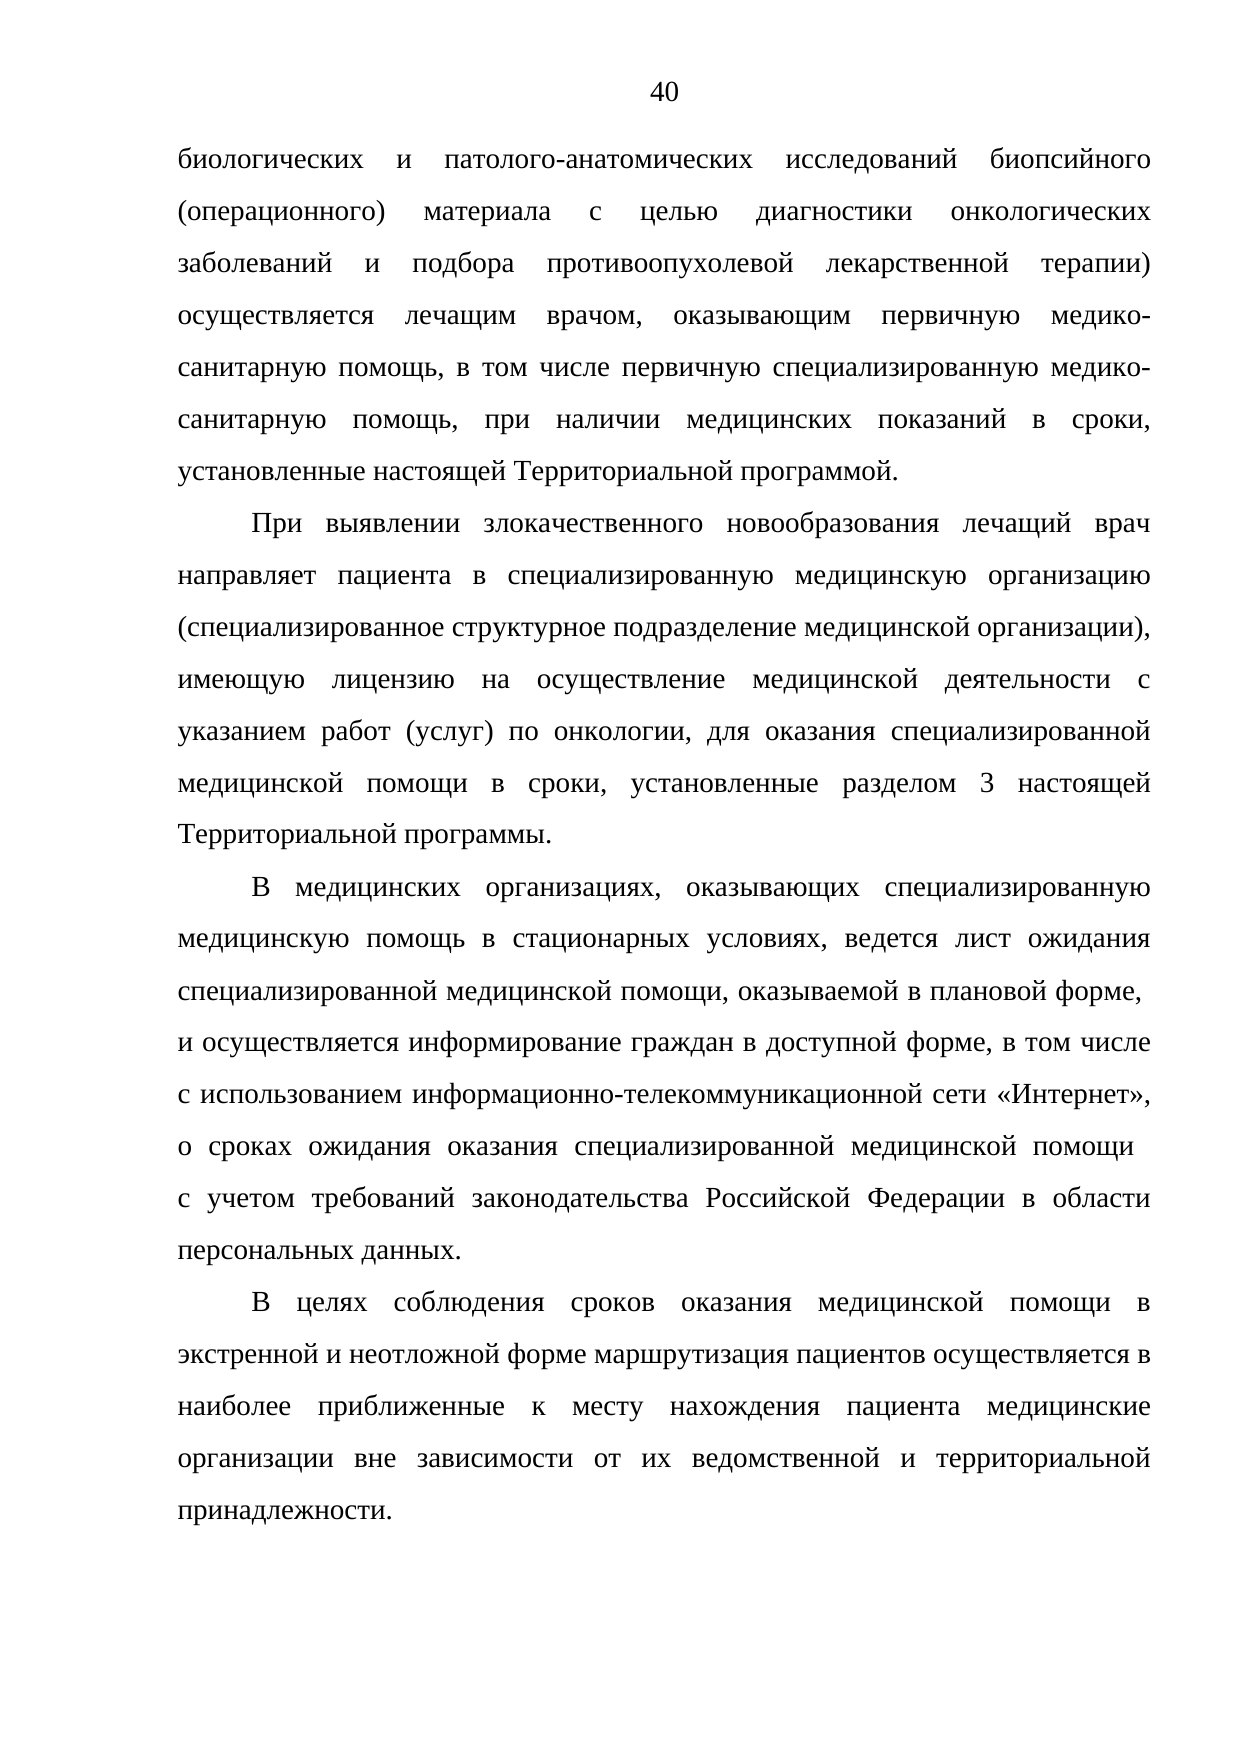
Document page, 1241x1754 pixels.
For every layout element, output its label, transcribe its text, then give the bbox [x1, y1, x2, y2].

text В медицинских организациях, оказывающих специализированную медицинскую помощь в стационарных условиях, ведется лист ожидания специализированной медицинской помощи, оказываемой в плановой форме, и осуществляется информирование граждан в доступной форме, в том числе с использованием информационно-телекоммуникационной сети «Интернет», о сроках ожидания оказания специализированной медицинской помощи с учетом требований законодательства Российской Федерации в области персональных данных. [177, 869, 1152, 1266]
text При выявлении злокачественного новообразования лечащий врач направляет пациента в специализированную медицинскую организацию (специализированное структурное подразделение медицинской организации), имеющую лицензию на осуществление медицинской деятельности с указанием работ (услуг) по онкологии, для оказания специализированной медицинской помощи в сроки, установленные разделом 3 настоящей Территориальной программы. [177, 505, 1152, 850]
text В целях соблюдения сроков оказания медицинской помощи в экстренной и неотложной форме маршрутизация пациентов осуществляется в наиболее приближенные к месту нахождения пациента медицинские организации вне зависимости от их ведомственной и территориальной принадлежности. [177, 1284, 1152, 1526]
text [177, 141, 1152, 486]
